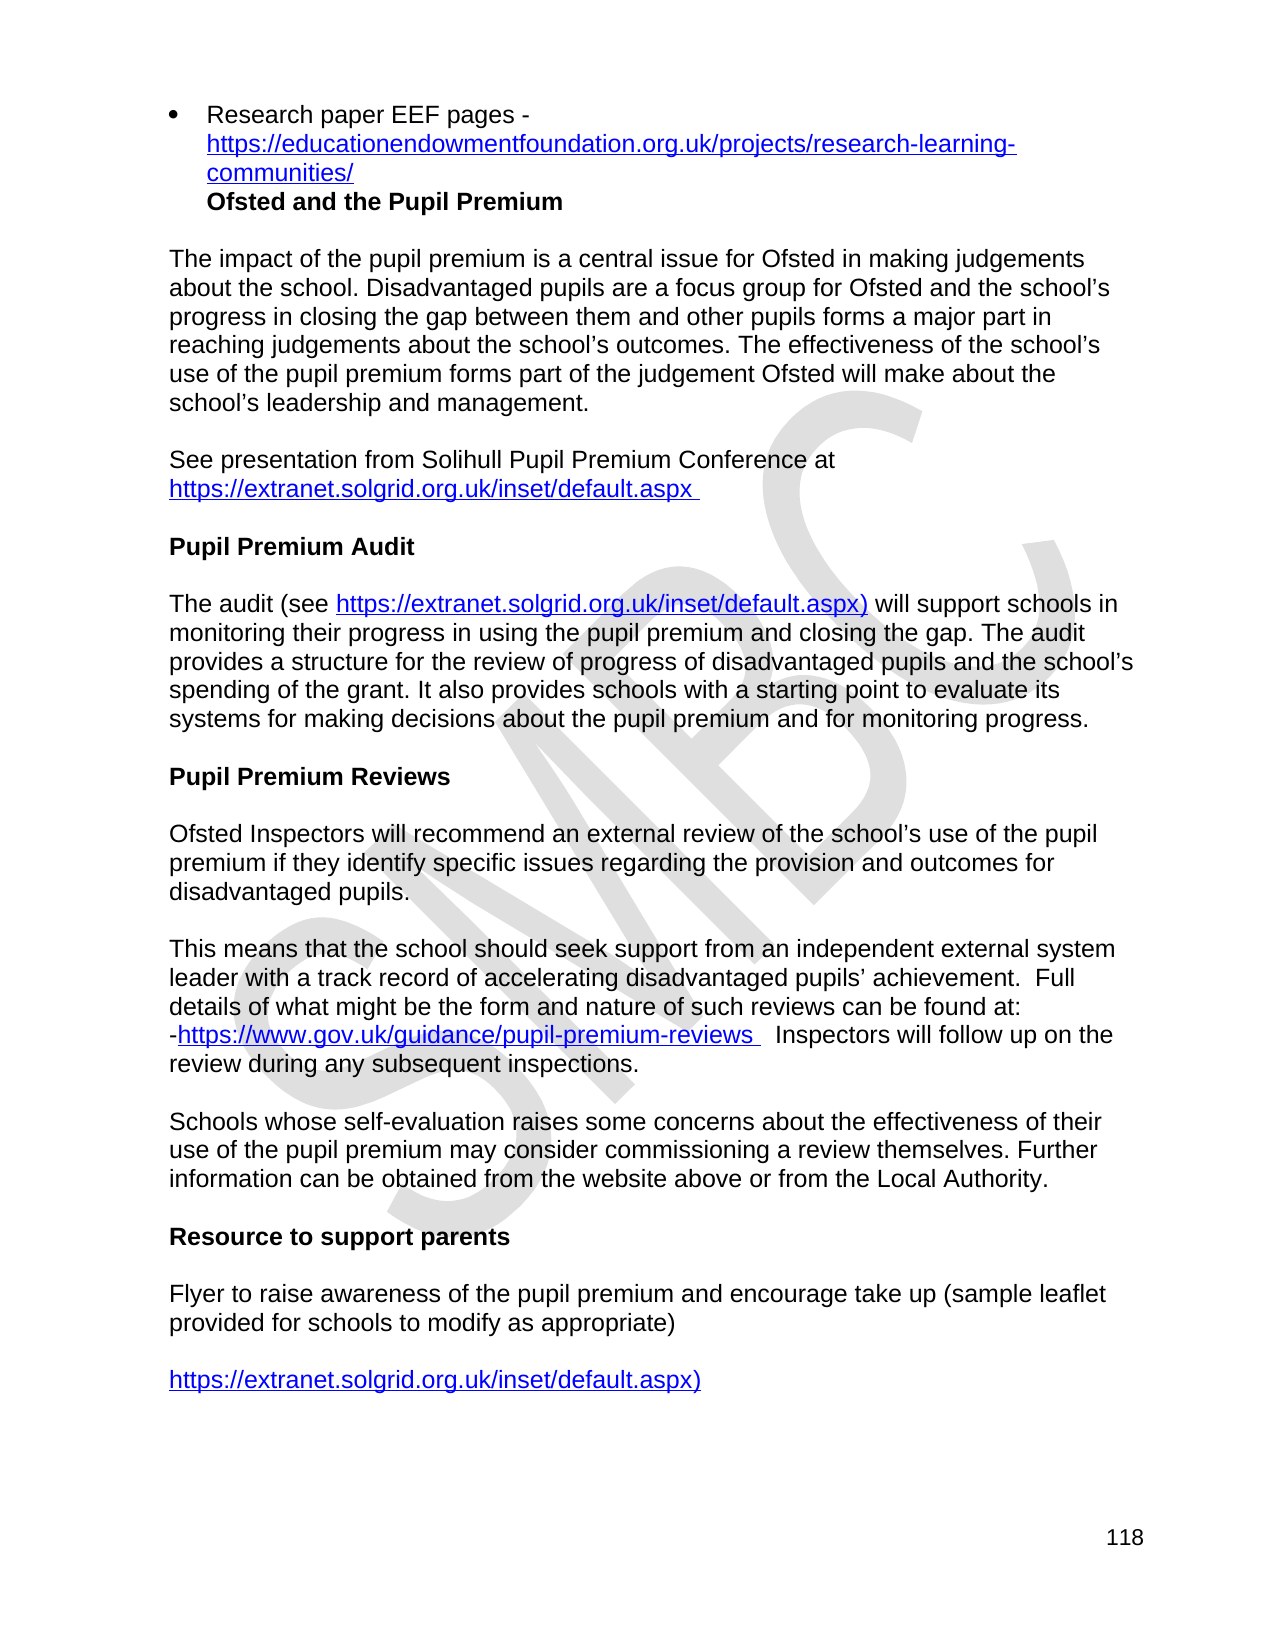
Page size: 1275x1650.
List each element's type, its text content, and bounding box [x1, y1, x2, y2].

text The impact of the pupil premium is a central issue for Ofsted in making judgements about the school. Disadvantaged pupils are a focus group for Ofsted and the school’s progress in closing the gap between them and other pupils forms a major part in reaching judgements about the school’s outcomes. The effectiveness of the school’s use of the pupil premium forms part of the judgement Ofsted will make about the school’s leadership and management. [169, 244, 1144, 416]
text Ofsted and the Pupil Premium [206, 186, 1144, 215]
text The audit (see https://extranet.solgrid.org.uk/inset/default.aspx) will support schools in monitoring their progress in using the pupil premium and closing the gap. The audit provides a structure for the review of progress of disadvantaged pupils and the school’s spending of the grant. It also provides schools with a starting point to evaluate its systems for making decisions about the pupil premium and for monitoring progress. [169, 589, 1144, 733]
text Pupil Premium Reviews [169, 761, 1144, 790]
list Research paper EEF pages - https://educationendowmentfoundation.org.uk/projects/research-learning-communities/ [169, 100, 1144, 186]
text See presentation from Solihull Pupil Premium Conference at https://extranet.solgrid.org.uk/inset/default.aspx [169, 445, 1144, 503]
text This means that the school should seek support from an independent external system leader with a track record of accelerating disadvantaged pupils’ achievement. Full details of what might be the form and nature of such reviews can be found at: -https://www.gov.uk/guidance/pupil-premium-reviews Inspectors will follow up on the review during any subsequent inspections. [169, 934, 1144, 1078]
text Flyer to raise awareness of the pupil premium and encourage take up (sample leaflet provided for schools to modify as appropriate) [169, 1279, 1144, 1336]
text Schools whose self-evaluation raises some concerns about the effectiveness of their use of the pupil premium may consider commissioning a review themselves. Further information can be obtained from the website above or from the Local Authority. [169, 1106, 1144, 1193]
text Ofsted Inspectors will recommend an external review of the school’s use of the pupil premium if they identify specific issues regarding the provision and outcomes for disadvantaged pupils. [169, 819, 1144, 905]
text Resource to support parents [169, 1221, 1144, 1250]
text https://extranet.solgrid.org.uk/inset/default.aspx) [169, 1365, 1144, 1394]
text Pupil Premium Audit [169, 531, 1144, 560]
